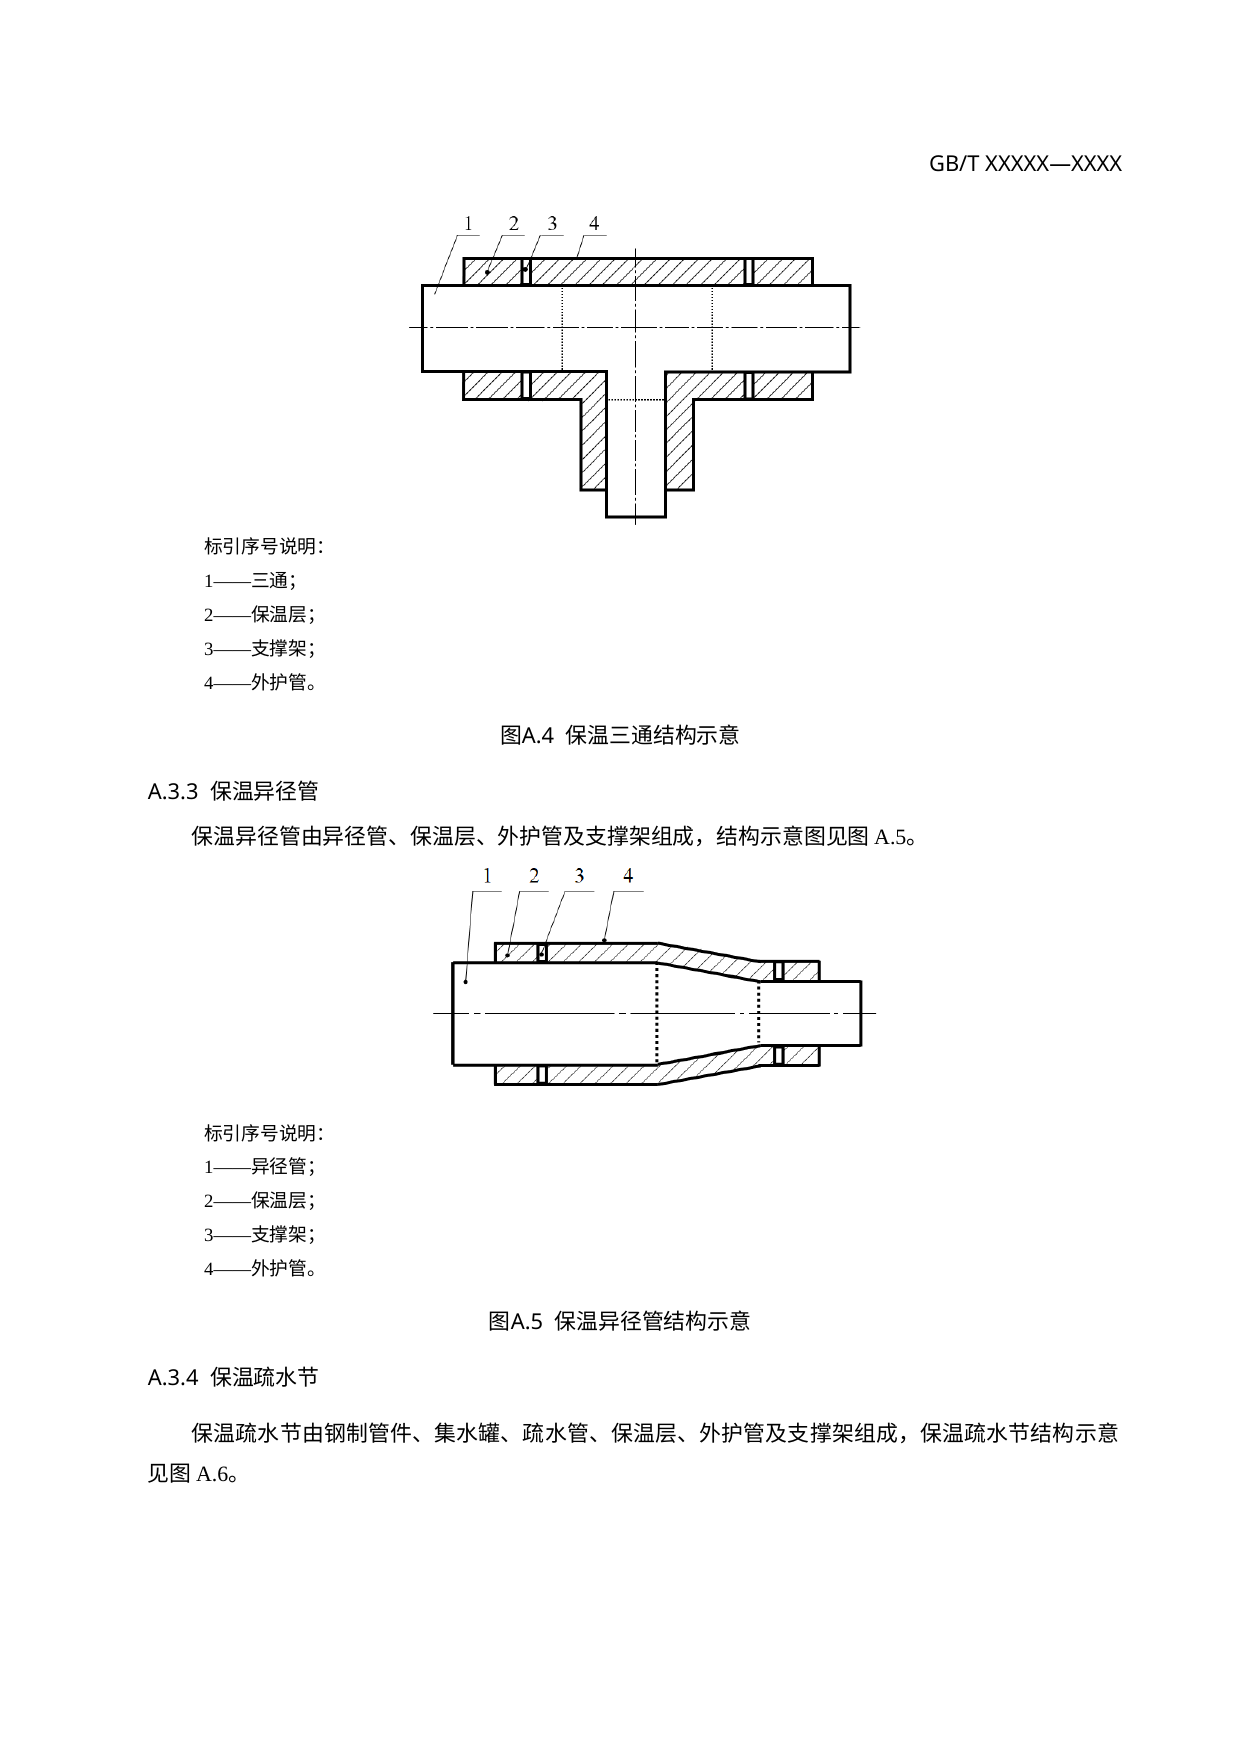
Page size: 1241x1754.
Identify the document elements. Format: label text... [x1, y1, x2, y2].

text 保温疏水节由钢制管件、集水罐、疏水管、保温层、外护管及支撑架组成，保温疏水节结构示意见图A.6。 [148, 1416, 1122, 1487]
text 保温三通结构示意 [148, 718, 1122, 749]
text 1——三通； [148, 566, 1122, 593]
text 标引序号说明： [148, 532, 1122, 559]
picture [404, 206, 866, 530]
picture [431, 858, 877, 1092]
text 标引序号说明： [148, 1118, 1122, 1145]
text 保温异径管由异径管、保温层、外护管及支撑架组成，结构示意图见图A.5。 [148, 819, 1122, 850]
text 4——外护管。 [148, 1254, 1122, 1281]
text 3——支撑架； [148, 1220, 1122, 1247]
list A.3.4 保温疏水节 [148, 1360, 1122, 1392]
text 3——支撑架； [148, 634, 1122, 661]
text 2——保温层； [148, 600, 1122, 627]
text 保温异径管结构示意 [148, 1304, 1122, 1336]
text 4——外护管。 [148, 668, 1122, 695]
text A.3.3 保温异径管 [148, 774, 1122, 806]
text 2——保温层； [148, 1186, 1122, 1213]
text 1——异径管； [148, 1152, 1122, 1179]
